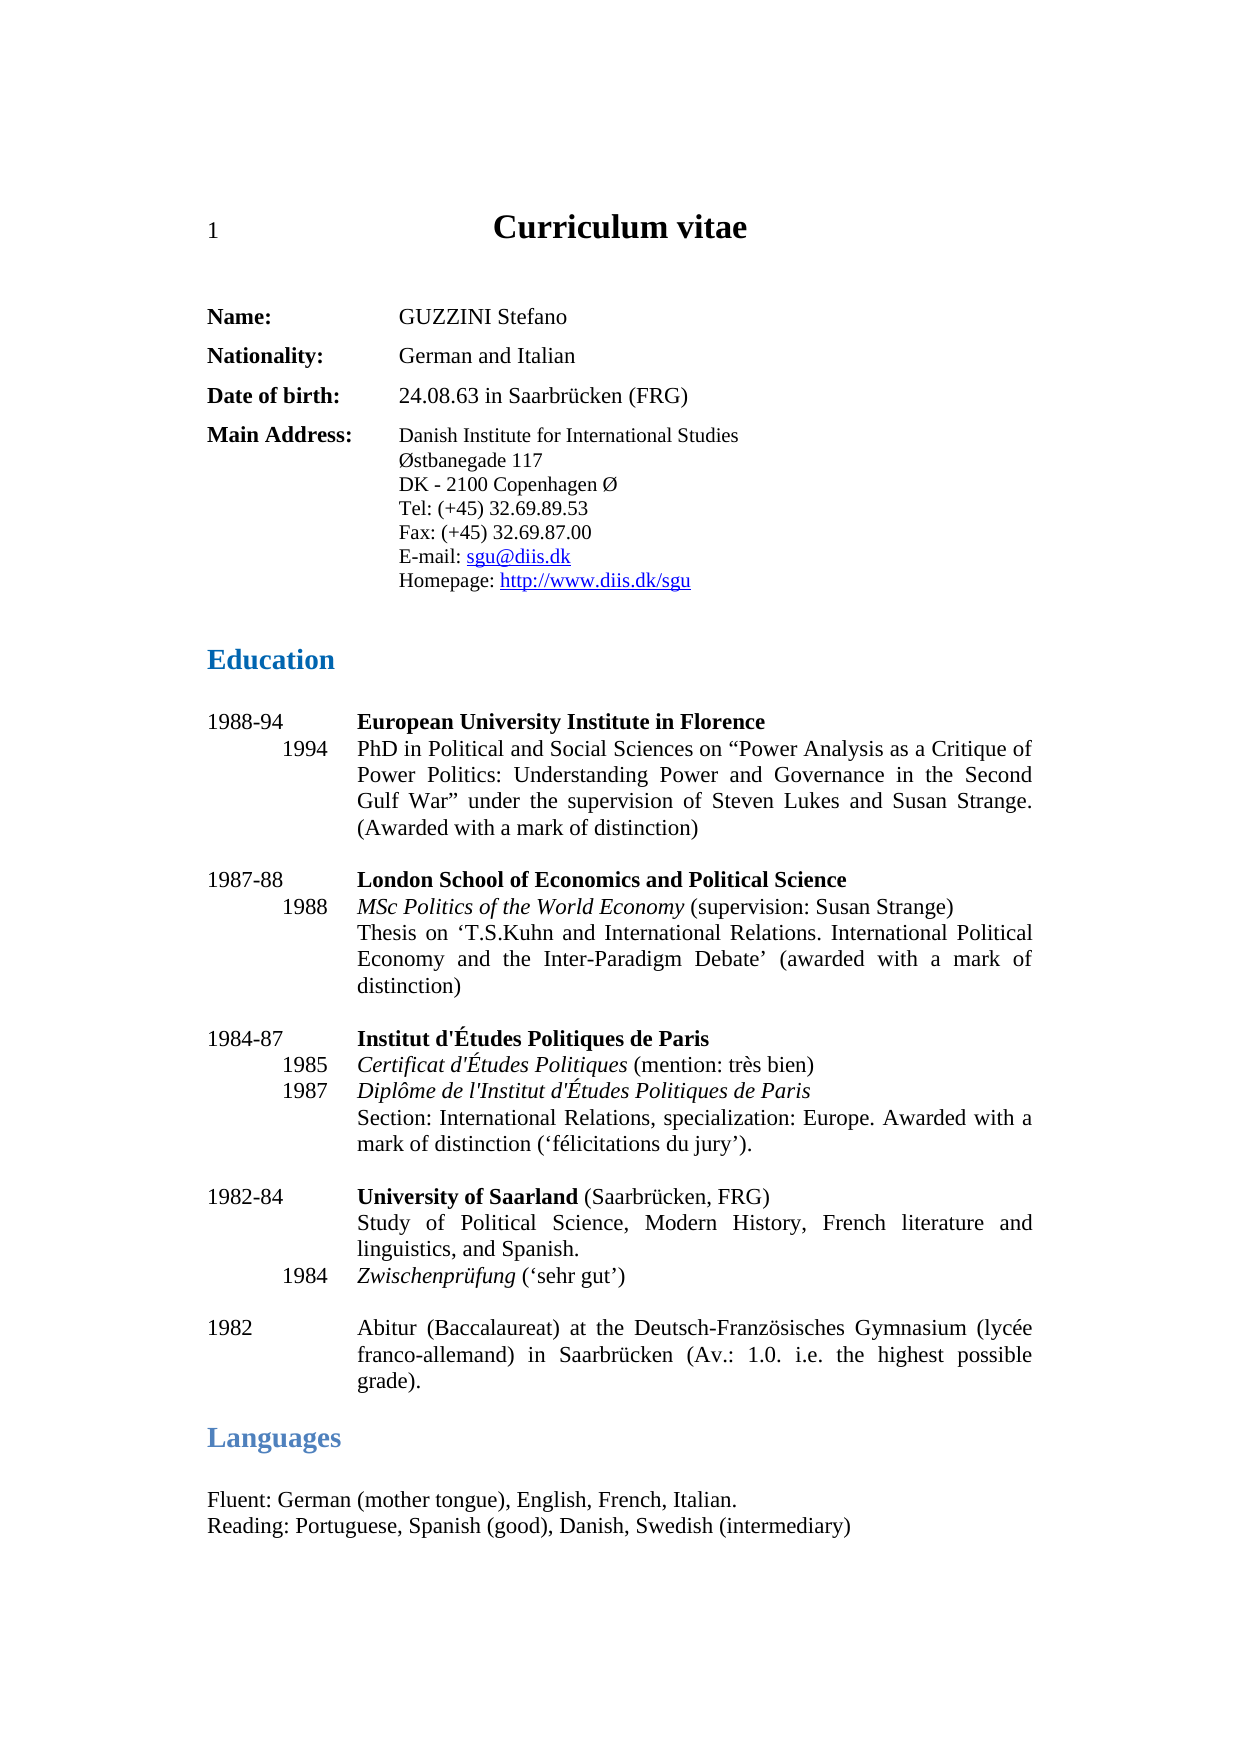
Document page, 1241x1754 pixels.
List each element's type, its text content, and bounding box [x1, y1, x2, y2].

text Homepage: http://www.diis.dk/sgu [399, 568, 1033, 592]
text 1982 Abitur (Baccalaureat) at the Deutsch-Französisches Gymnasium (lycée franco-allemand) in Saarbrücken (Av.: 1.0. i.e. the highest possible grade). [207, 1314, 1033, 1393]
text 1985 Certificat d'Études Politiques (mention: très bien) [282, 1051, 1033, 1077]
text 1984-87 Institut d'Études Politiques de Paris [207, 1024, 1033, 1051]
text Fax: (+45) 32.69.87.00 [399, 520, 1033, 544]
subtitle Education [207, 642, 1033, 676]
text 1988-94 European University Institute in [207, 708, 1033, 735]
text Reading: Portuguese, Spanish (good), Danish, Swedish (intermediary) [207, 1512, 1033, 1539]
text DK - 2100 Copenhagen Ø [399, 472, 1033, 496]
text Section: International Relations, specialization: . Awarded with a mark of distinction (‘félicitations du jury’). [357, 1104, 1033, 1156]
text 1987-88 of Economics and Political Science [207, 866, 1033, 893]
text Nationality: German and Italian [207, 342, 1033, 369]
text 1988 MSc Politics of the World Economy (supervision: Susan Strange) [282, 893, 1033, 919]
text 1984 Zwischenprüfung (‘sehr gut’) [282, 1262, 1033, 1288]
text Tel: (+45) 32.69.89.53 [399, 496, 1033, 520]
text Fluent: German (mother tongue), English, French, Italian. [207, 1486, 1033, 1512]
subtitle Languages [207, 1420, 1033, 1453]
text Study of Political Science, Modern History, French literature and linguistics, and Spanish. [357, 1209, 1033, 1262]
text Østbanegade 117 [207, 448, 1033, 472]
text Main Address: Danish Institute for International Studies [207, 421, 1033, 448]
text Thesis on ‘T.S.Kuhn and International Relations. International Political Economy and the Inter-Paradigm Debate’ (awarded with a mark of distinction) [282, 919, 1033, 998]
text 1994 PhD in Political and Social Sciences on “Power Analysis as a Critique of Power Politics: Understanding Power and Governance in the Second Gulf War” under the supervision of Steven Lukes and Susan Strange. (Awarded with a mark of distinction) [282, 735, 1033, 840]
text 1982-84 (Saarbrücken, FRG) [207, 1183, 1033, 1209]
text E-mail: sgu@diis.dk [207, 544, 1033, 568]
text Date of birth: 24.08.63 in Saarbrücken (FRG) [207, 382, 1033, 408]
text 1987 Diplôme de l'Institut d'Études Politiques de Paris [282, 1077, 1033, 1104]
text Curriculum vitae [207, 207, 1033, 246]
text Name: GUZZINI Stefano [207, 303, 1033, 329]
